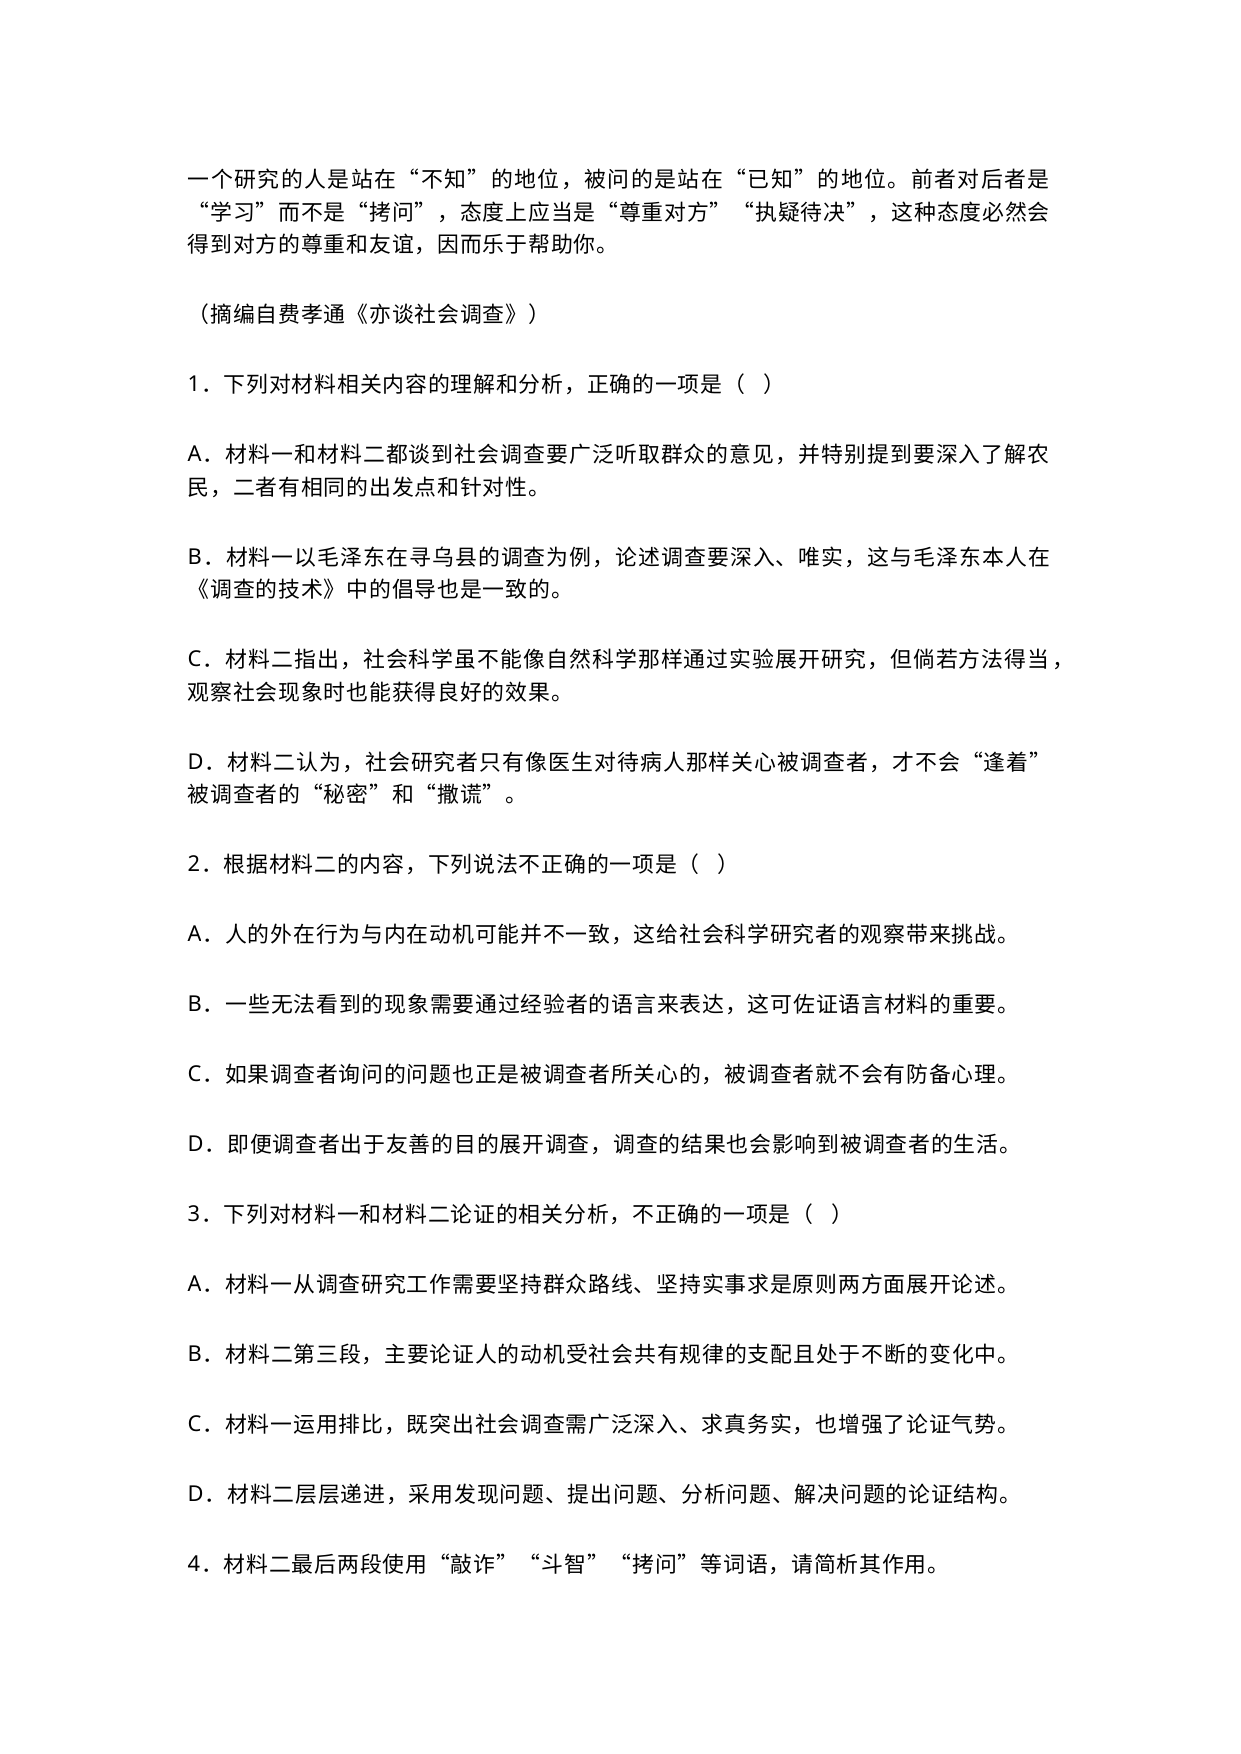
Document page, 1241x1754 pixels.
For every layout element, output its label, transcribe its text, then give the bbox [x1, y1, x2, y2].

text C．材料一运用排比，既突出社会调查需广泛深入、求真务实，也增强了论证气势。 [187, 1407, 1053, 1439]
text 1．下列对材料相关内容的理解和分析，正确的一项是（ ） [187, 367, 1053, 399]
text C．材料二指出，社会科学虽不能像自然科学那样通过实验展开研究，但倘若方法得当，观察社会现象时也能获得良好的效果。 [187, 642, 1053, 707]
text A．人的外在行为与内在动机可能并不一致，这给社会科学研究者的观察带来挑战。 [187, 917, 1053, 949]
text A．材料一从调查研究工作需要坚持群众路线、坚持实事求是原则两方面展开论述。 [187, 1267, 1053, 1299]
text 4．材料二最后两段使用“敲诈”“斗智”“拷问”等词语，请简析其作用。 [187, 1547, 1053, 1579]
text 2．根据材料二的内容，下列说法不正确的一项是（ ） [187, 847, 1053, 879]
text 3．下列对材料一和材料二论证的相关分析，不正确的一项是（ ） [187, 1197, 1053, 1229]
text A．材料一和材料二都谈到社会调查要广泛听取群众的意见，并特别提到要深入了解农民，二者有相同的出发点和针对性。 [187, 461, 1053, 502]
text 一个研究的人是站在“不知”的地位，被问的是站在“已知”的地位。前者对后者是“学习”而不是“拷问”，态度上应当是“尊重对方”“执疑待决”，这种态度必然会得到对方的尊重和友谊，因而乐于帮助你。 [187, 162, 1053, 259]
text C．如果调查者询问的问题也正是被调查者所关心的，被调查者就不会有防备心理。 [187, 1057, 1053, 1089]
text B．材料二第三段，主要论证人的动机受社会共有规律的支配且处于不断的变化中。 [187, 1337, 1053, 1369]
text B．一些无法看到的现象需要通过经验者的语言来表达，这可佐证语言材料的重要。 [187, 987, 1053, 1019]
text D．即便调查者出于友善的目的展开调查，调查的结果也会影响到被调查者的生活。 [187, 1127, 1053, 1159]
text （摘编自费孝通《亦谈社会调查》） [187, 297, 1053, 329]
text B．材料一以毛泽东在寻乌县的调查为例，论述调查要深入、唯实，这与毛泽东本人在《调查的技术》中的倡导也是一致的。 [187, 539, 1053, 604]
text D．材料二层层递进，采用发现问题、提出问题、分析问题、解决问题的论证结构。 [187, 1477, 1053, 1509]
text D．材料二认为，社会研究者只有像医生对待病人那样关心被调查者，才不会“逢着”被调查者的“秘密”和“撒谎”。 [187, 744, 1053, 809]
